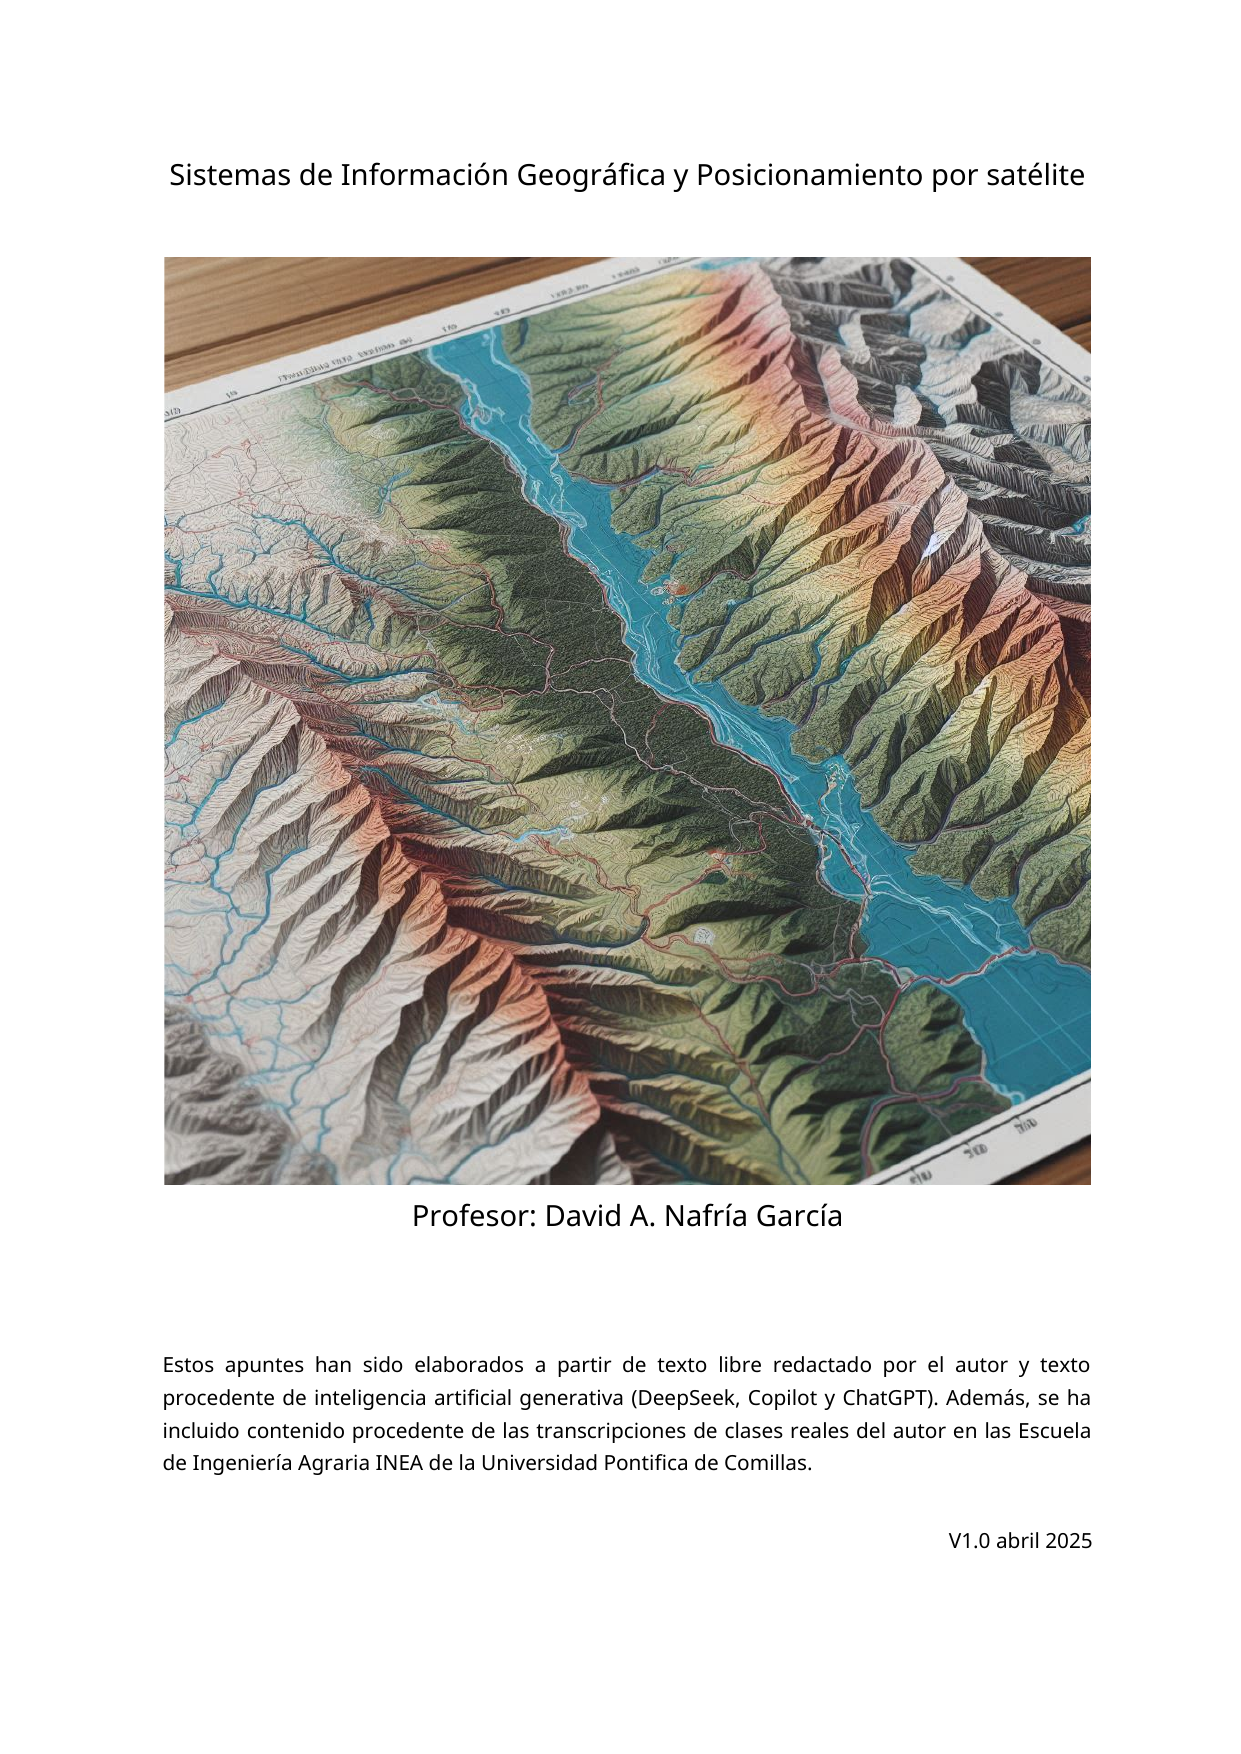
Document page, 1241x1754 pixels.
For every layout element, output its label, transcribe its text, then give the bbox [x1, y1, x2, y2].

text Profesor: David A. Nafría García [162, 1195, 1093, 1235]
text Sistemas de Información Geográfica y Posicionamiento por satélite [162, 154, 1093, 193]
text Estos apuntes han sido elaborados a partir de texto libre redactado por el autor y texto procedente de inteligencia artificial generativa (DeepSeek, Copilot y ChatGPT). Además, se ha incluido contenido procedente de las transcripciones de clases reales del autor en las Escuela de Ingeniería Agraria INEA de la Universidad Pontifica de Comillas. [162, 1351, 1093, 1477]
picture [164, 257, 1091, 1185]
text V1.0 abril 2025 [162, 1526, 1093, 1554]
